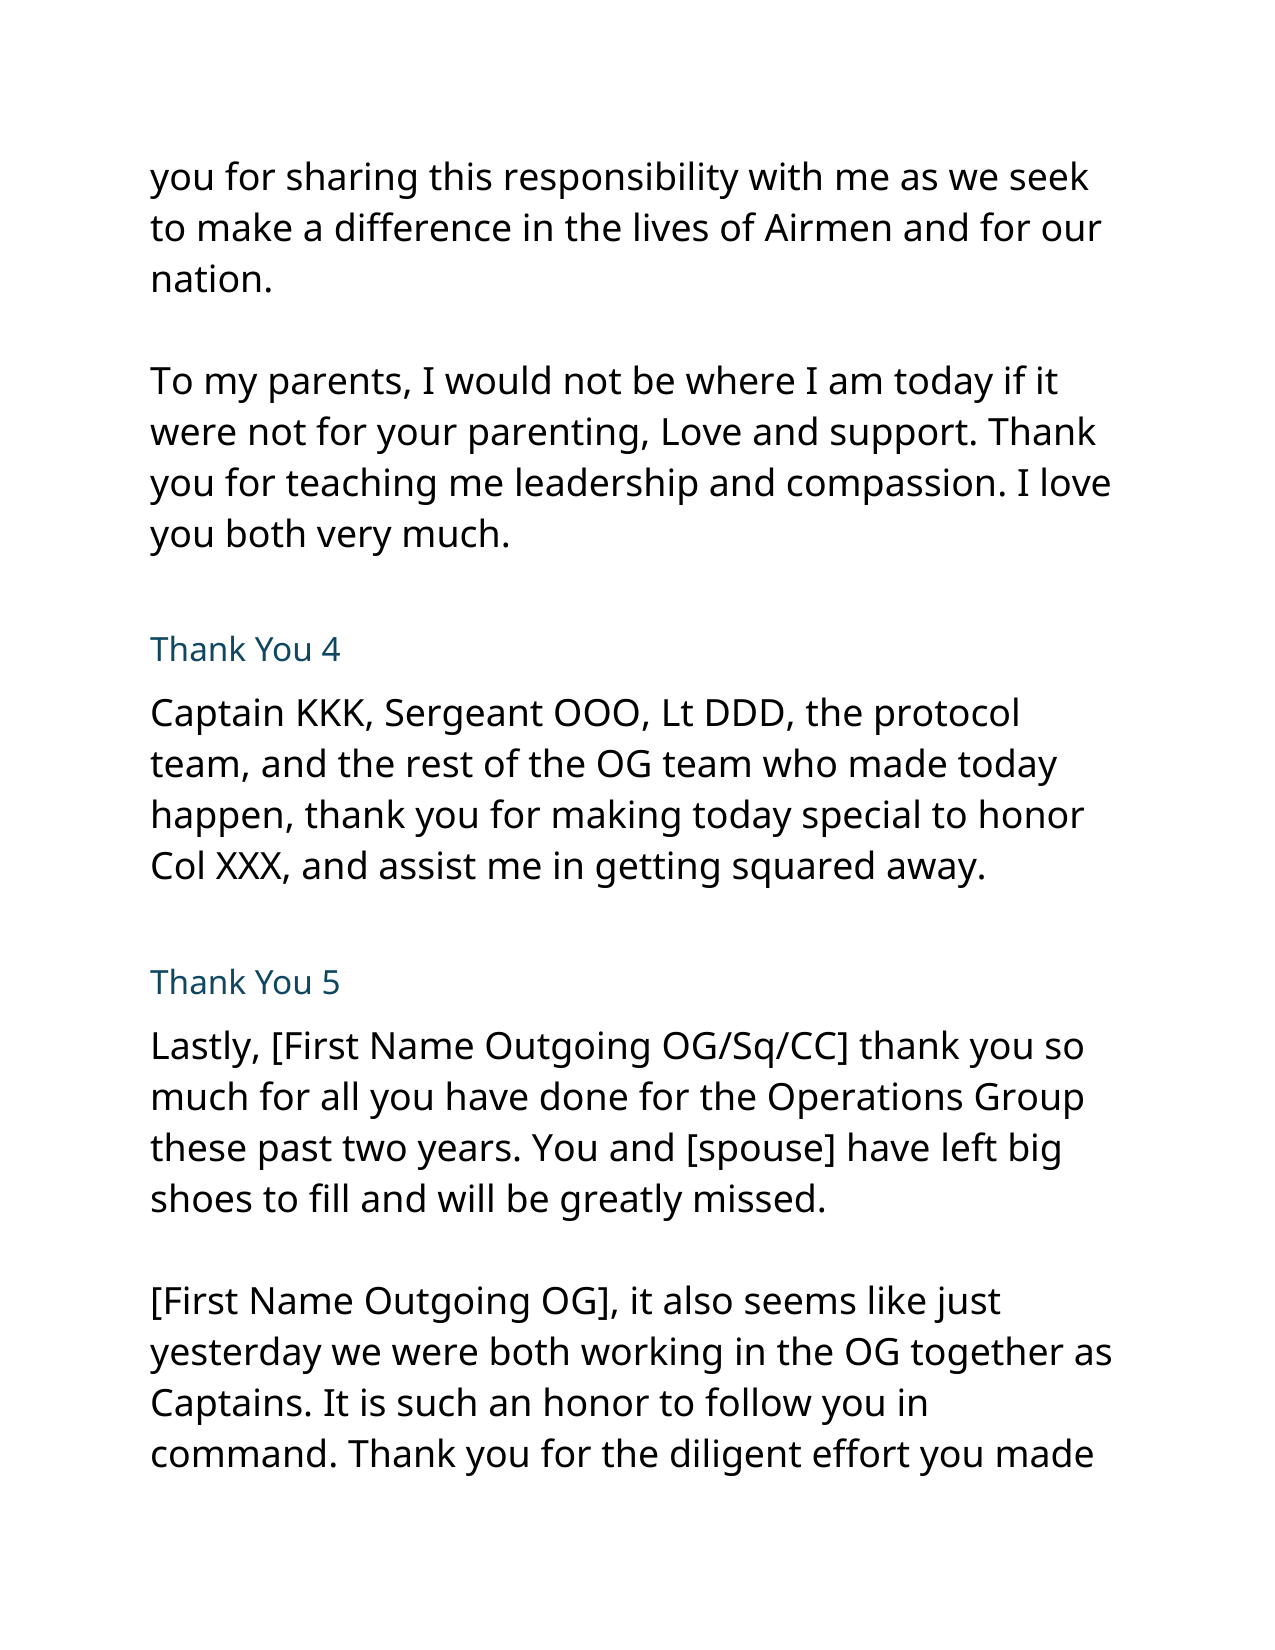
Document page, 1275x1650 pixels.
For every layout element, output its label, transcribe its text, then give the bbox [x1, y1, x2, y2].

text Captain KKK, Sergeant OOO, Lt DDD, the protocol team, and the rest of the OG team who made today happen, thank you for making today special to honor Col XXX, and assist me in getting squared away. [150, 687, 1125, 891]
text To my parents, I would not be where I am today if it were not for your parenting, Love and support. Thank you for teaching me leadership and compassion. I love you both very much. [150, 354, 1125, 558]
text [150, 150, 1125, 303]
subtitle Thank You 5 [150, 958, 1125, 1004]
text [150, 1274, 1125, 1478]
text Lastly, [First Name Outgoing OG/Sq/CC] thank you so much for all you have done for the Operations Group these past two years. You and [spouse] have left big shoes to fill and will be greatly missed. [150, 1019, 1125, 1223]
subtitle Thank You 4 [150, 626, 1125, 671]
